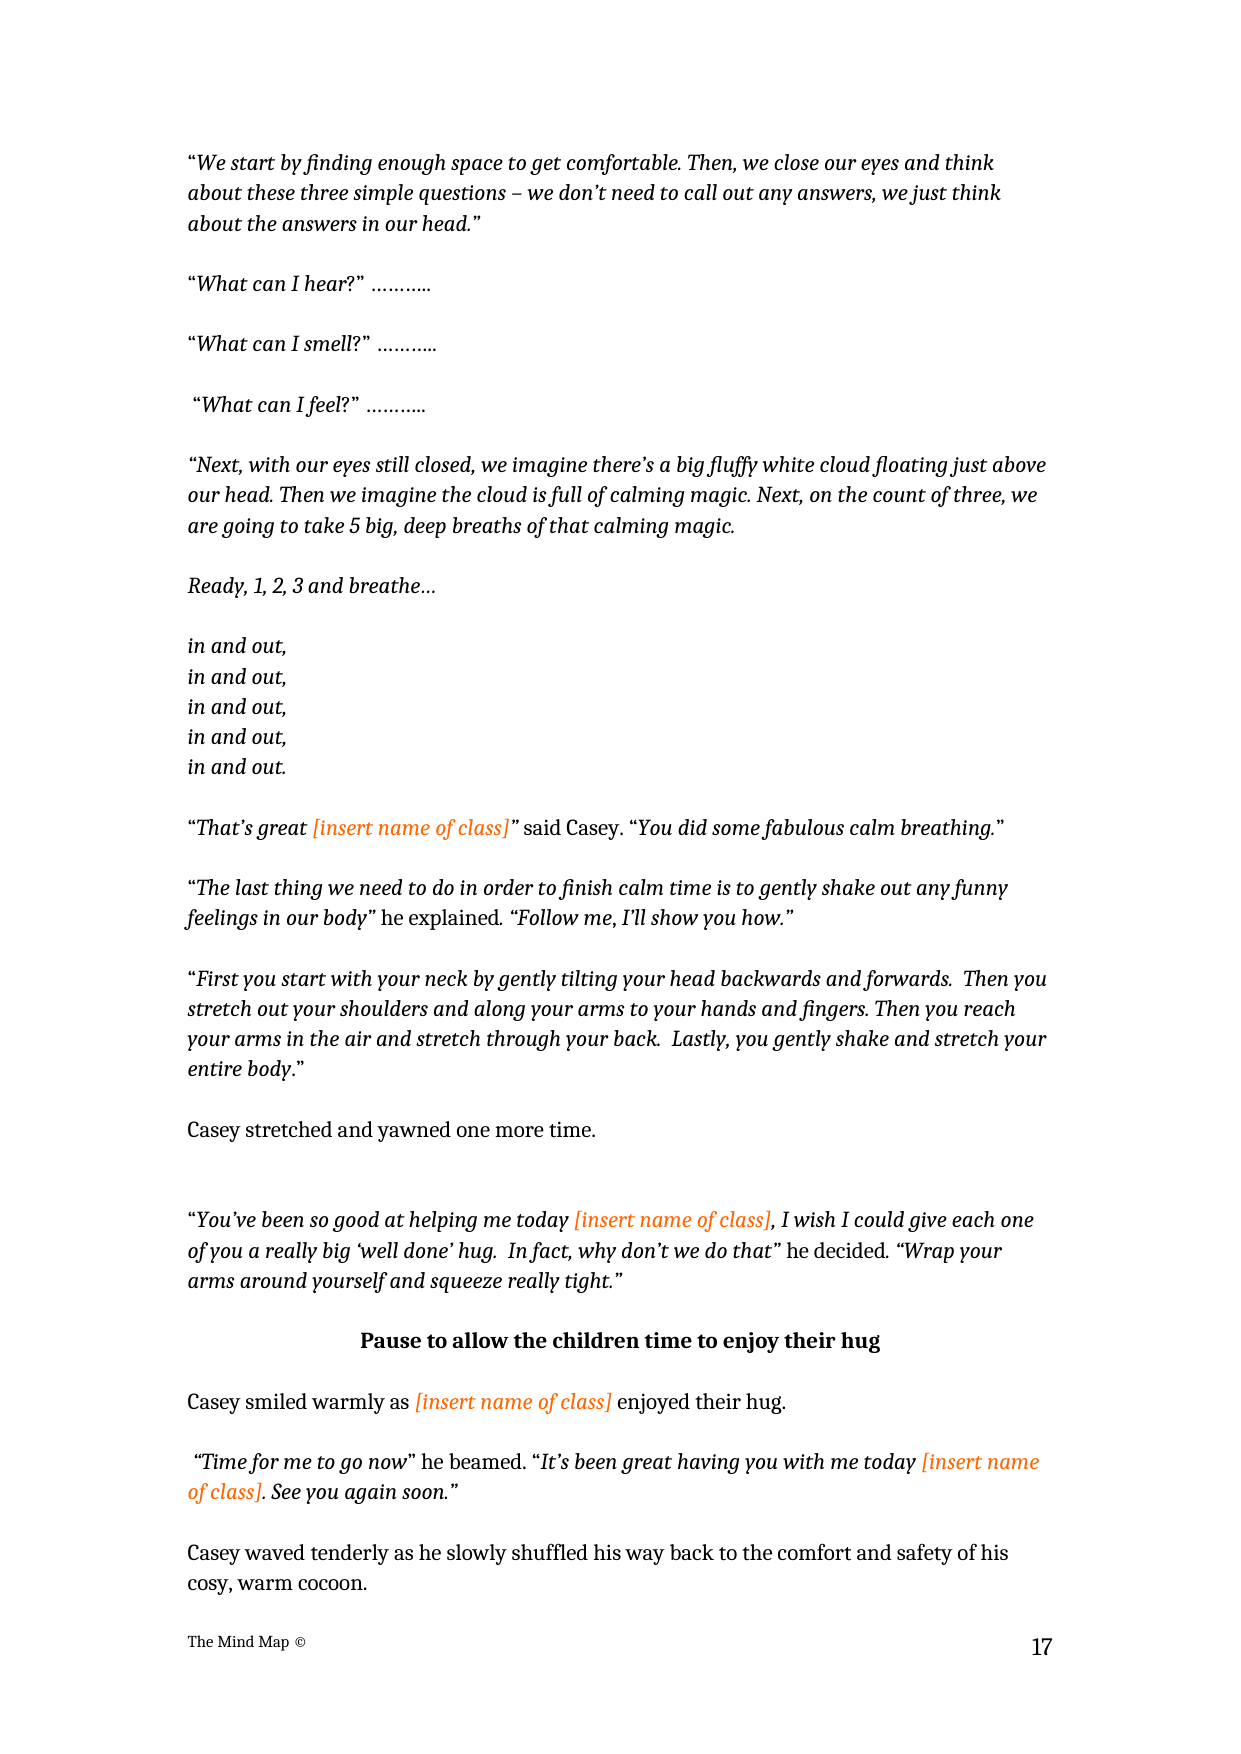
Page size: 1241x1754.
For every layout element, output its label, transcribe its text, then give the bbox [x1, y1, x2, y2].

text “We start by finding enough space to get comfortable. Then, we close our eyes and think about these three simple questions – we don’t need to call out any answers, we just think about the answers in our head.” [187, 150, 1053, 237]
text “The last thing we need to do in order to finish calm time is to gently shake out any funny feelings in our body” he explained. “Follow me, I’ll show you how.” [187, 875, 1053, 932]
text “You’ve been so good at helping me today [insert name of class], I wish I could give each one of you a really big ‘well done’ hug. In fact, why don’t we do that” he decided. “Wrap your arms around yourself and squeeze really tight.” [187, 1207, 1053, 1294]
text “That’s great [insert name of class]” said Casey. “You did some fabulous calm breathing.” [187, 814, 1053, 841]
text “What can I smell?” ……….. [187, 331, 1053, 358]
text “What can I hear?” ……….. [187, 271, 1053, 297]
text Pause to allow the children time to enjoy their hug [187, 1328, 1053, 1354]
text “Next, with our eyes still closed, we imagine there’s a big fluffy white cloud floating just above our head. Then we imagine the cloud is full of calming magic. Next, on the count of three, we are going to take 5 big, deep breaths of that calming magic. [187, 452, 1053, 539]
text “Time for me to go now” he beamed. “It’s been great having you with me today [insert name of class]. See you again soon.” [187, 1449, 1053, 1506]
text in and out. [187, 754, 1053, 781]
text in and out, [187, 663, 1053, 690]
text “First you start with your neck by gently tilting your head backwards and forwards. Then you stretch out your shoulders and along your arms to your hands and fingers. Then you reach your arms in the air and stretch through your back. Lastly, you gently shake and stretch your entire body.” [187, 966, 1053, 1083]
text Casey stretched and yawned one more time. [187, 1117, 1053, 1143]
text in and out, [187, 694, 1053, 720]
text in and out, [187, 724, 1053, 750]
text Casey waved tenderly as he slowly shuffled his way back to the comfort and safety of his cosy, warm cocoon. [187, 1539, 1053, 1596]
text “What can I feel?” ……….. [187, 392, 1053, 418]
text in and out, [187, 633, 1053, 660]
text Casey smiled warmly as [insert name of class] enjoyed their hug. [187, 1388, 1053, 1415]
text Ready, 1, 2, 3 and breathe… [187, 573, 1053, 599]
